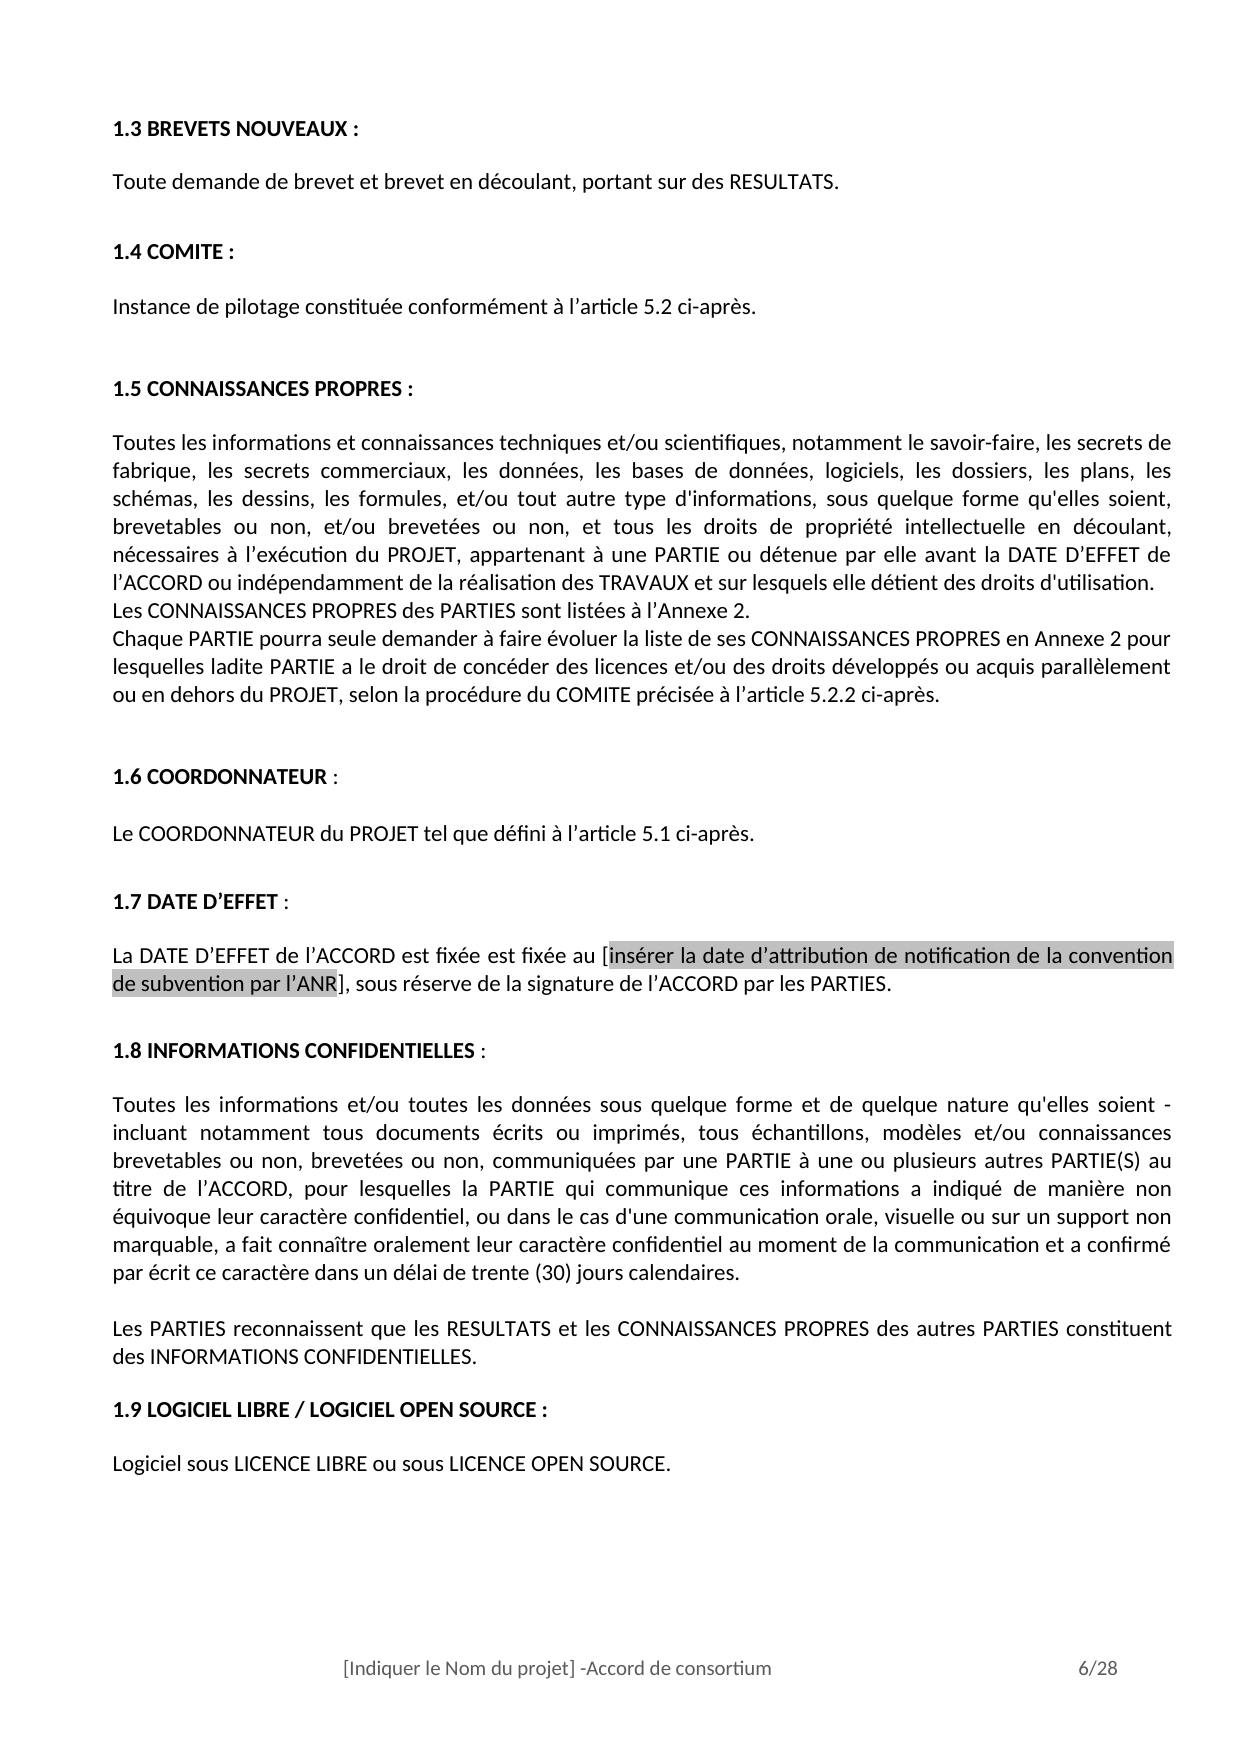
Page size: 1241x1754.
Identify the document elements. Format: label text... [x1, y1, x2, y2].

table_header 1.7 DATE D’EFFET : [101, 888, 1185, 915]
table_header 1.9 LOGICIEL LIBRE / LOGICIEL OPEN SOURCE : [101, 1395, 1185, 1423]
table_header 1.8 INFORMATIONS CONFIDENTIELLES : [101, 1036, 1185, 1064]
table_header 1.5 CONNAISSANCES PROPRES : [101, 374, 1185, 402]
table_header La DATE D’EFFET de l’ACCORD est fixée est fixée au [insérer la date d’attribution de notification de la convention de subvention par l’ANR], sous réserve de la signature de l’ACCORD par les PARTIES. [101, 941, 1185, 1011]
table_header 1.4 COMITE : [101, 238, 1185, 267]
table_header Toutes les informations et connaissances techniques et/ou scientifiques, notamment le savoir-faire, les secrets de fabrique, les secrets commerciaux, les données, les bases de données, logiciels, les dossiers, les plans, les schémas, les dessins, les formules, et/ou tout autre type d'informations, sous quelque forme qu'elles soient, brevetables ou non, et/ou brevetées ou non, et tous les droits de propriété intellectuelle en découlant, nécessaires à l’exécution du PROJET, appartenant à une PARTIE ou détenue par elle avant la DATE D’EFFET de l’ACCORD ou indépendamment de la réalisation des TRAVAUX et sur lesquels elle détient des droits d'utilisation. Les CONNAISSANCES PROPRES des PARTIES sont listées à l’Annexe 2. Chaque PARTIE pourra seule demander à faire évoluer la liste de ses CONNAISSANCES PROPRES en Annexe 2 pour lesquelles ladite PARTIE a le droit de concéder des licences et/ou des droits développés ou acquis parallèlement ou en dehors du PROJET, selon la procédure du COMITE précisée à l’article 5.2.2 ci-après. [101, 428, 1185, 737]
table_header Toute demande de brevet et brevet en découlant, portant sur des RESULTATS. [101, 168, 1185, 212]
table_header Instance de pilotage constituée conformément à l’article 5.2 ci-après. [101, 292, 1185, 348]
table_header Logiciel sous LICENCE LIBRE ou sous LICENCE OPEN SOURCE. [101, 1449, 1185, 1477]
table_header Le COORDONNATEUR du PROJET tel que défini à l’article 5.1 ci-après. [101, 820, 1185, 862]
table_header 1.6 COORDONNATEUR : [101, 763, 1185, 794]
table_header Toutes les informations et/ou toutes les données sous quelque forme et de quelque nature qu'elles soient - incluant notamment tous documents écrits ou imprimés, tous échantillons, modèles et/ou connaissances brevetables ou non, brevetées ou non, communiquées par une PARTIE à une ou plusieurs autres PARTIE(S) au titre de l’ACCORD, pour lesquelles la PARTIE qui communique ces informations a indiqué de manière non équivoque leur caractère confidentiel, ou dans le cas d'une communication orale, visuelle ou sur un support non marquable, a fait connaître oralement leur caractère confidentiel au moment de la communication et a confirmé par écrit ce caractère dans un délai de trente (30) jours calendaires. Les PARTIES reconnaissent que les RESULTATS et les CONNAISSANCES PROPRES des autres PARTIES constituent des INFORMATIONS CONFIDENTIELLES. [101, 1090, 1185, 1370]
table_header 1.3 BREVETS NOUVEAUX : [101, 114, 1185, 142]
